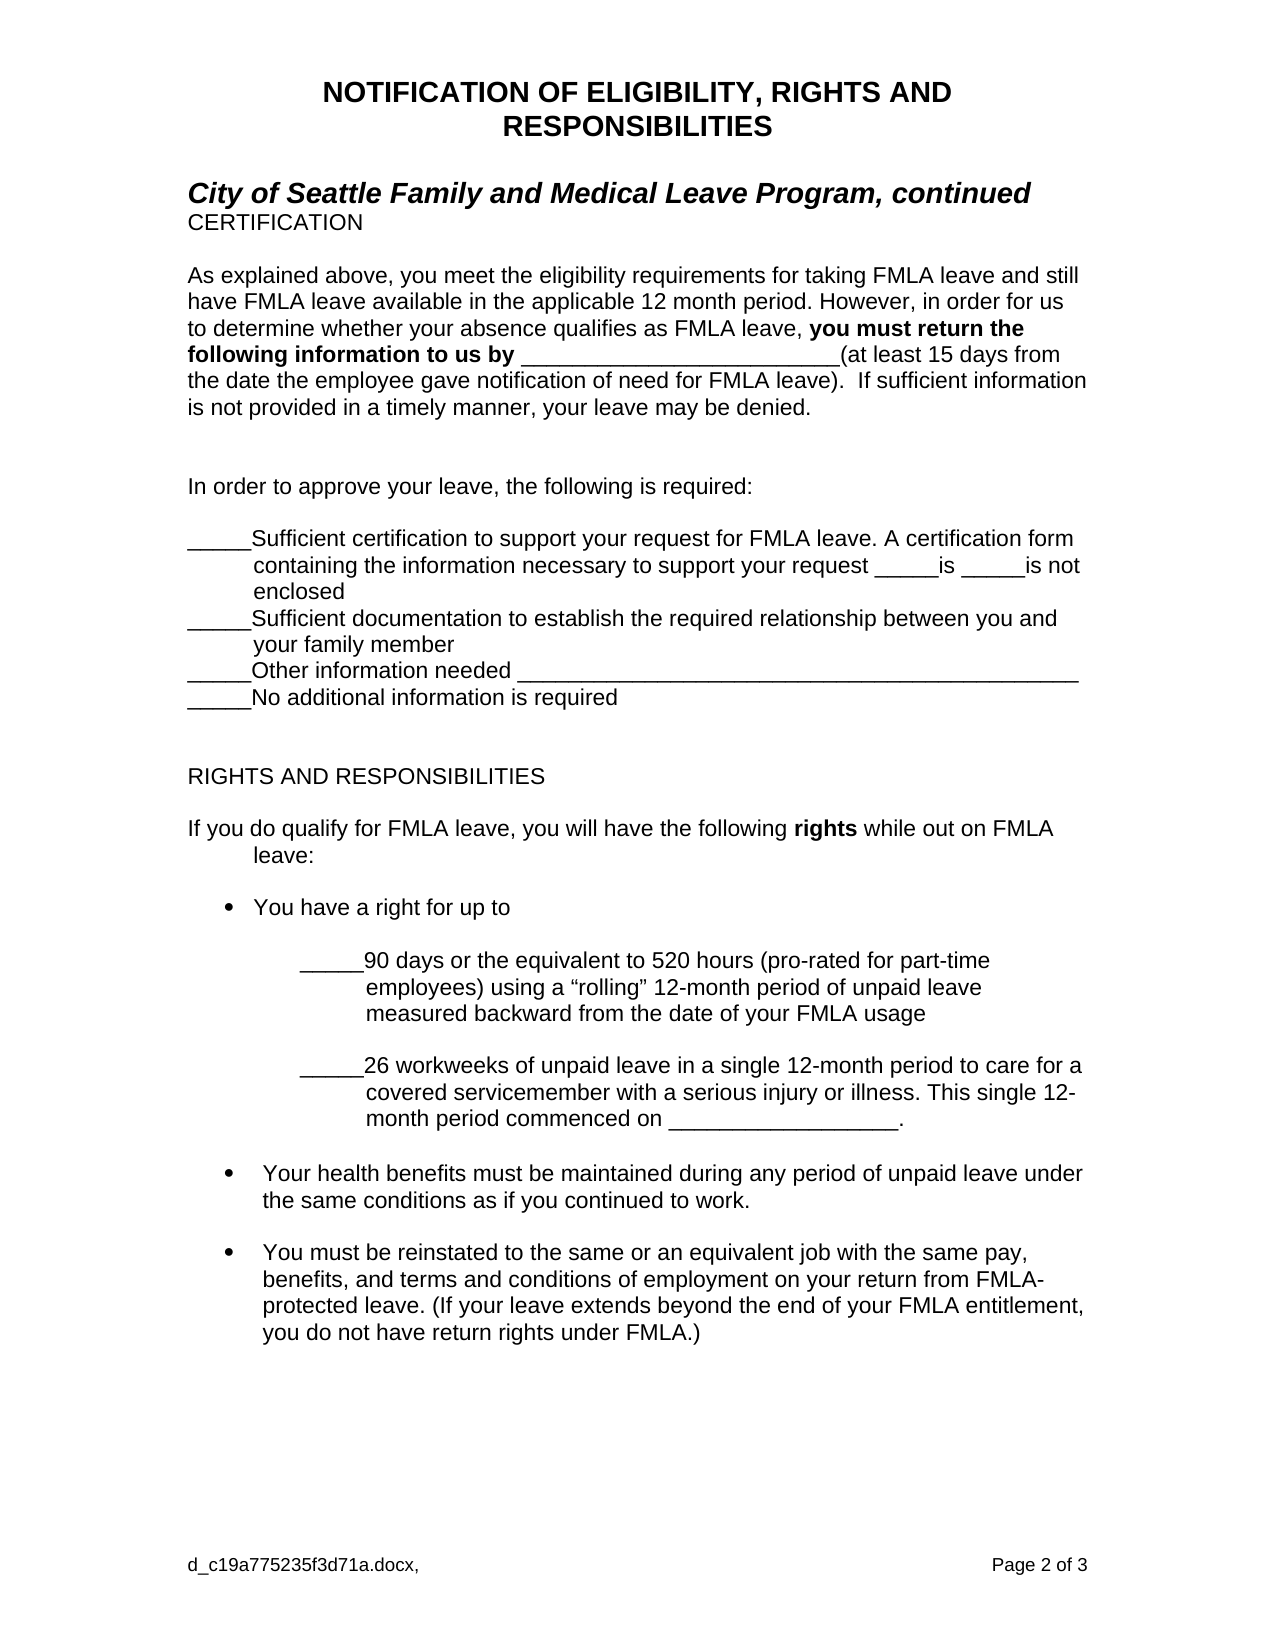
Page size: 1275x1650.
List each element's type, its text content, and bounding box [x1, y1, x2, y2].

text _____Other information needed ____________________________________________ [187, 657, 1087, 683]
list Your health benefits must be maintained during any period of unpaid leave under the same conditions as if you continued to work. [225, 1160, 1087, 1213]
text In order to approve your leave, the following is required: [187, 473, 1087, 499]
text CERTIFICATION [187, 209, 1087, 236]
text _____Sufficient certification to support your request for FMLA leave. A certification form containing the information necessary to support your request _____is _____is not enclosed [187, 525, 1087, 604]
list You have a right for up to [225, 894, 1087, 921]
text _____90 days or the equivalent to 520 hours (pro-rated for part-time employees) using a “rolling” 12-month period of unpaid leave measured backward from the date of your FMLA usage [300, 947, 1087, 1026]
text RIGHTS RESPONSIBILITIES [187, 763, 1087, 789]
text As explained above, you meet the eligibility requirements for taking FMLA leave and still have FMLA leave available in the applicable 12 month period. However, in order for us to determine whether your absence qualifies as FMLA leave, you must return the following information to us by _________________________(at least 15 days from the date the employee gave notification of need for FMLA leave). If sufficient information is not provided in a timely manner, your leave may be denied. [187, 262, 1087, 420]
text _____26 workweeks of unpaid leave in a single 12-month period to care for a covered servicemember with a serious injury or illness. This single 12-month period commenced on __________________. [300, 1052, 1087, 1132]
list You must be reinstated to the same or an equivalent job with the same pay, benefits, and terms and conditions of employment on your return from FMLA-protected leave. (If your leave extends beyond the end of your FMLA entitlement, you do not have return rights under FMLA.) [225, 1239, 1087, 1345]
text If you do qualify for FMLA leave, you will have the following rights while out on FMLA leave: [187, 815, 1087, 868]
text _____Sufficient documentation to establish the required relationship between you and your family member [187, 604, 1087, 657]
text _____No additional information is required [187, 683, 1087, 710]
